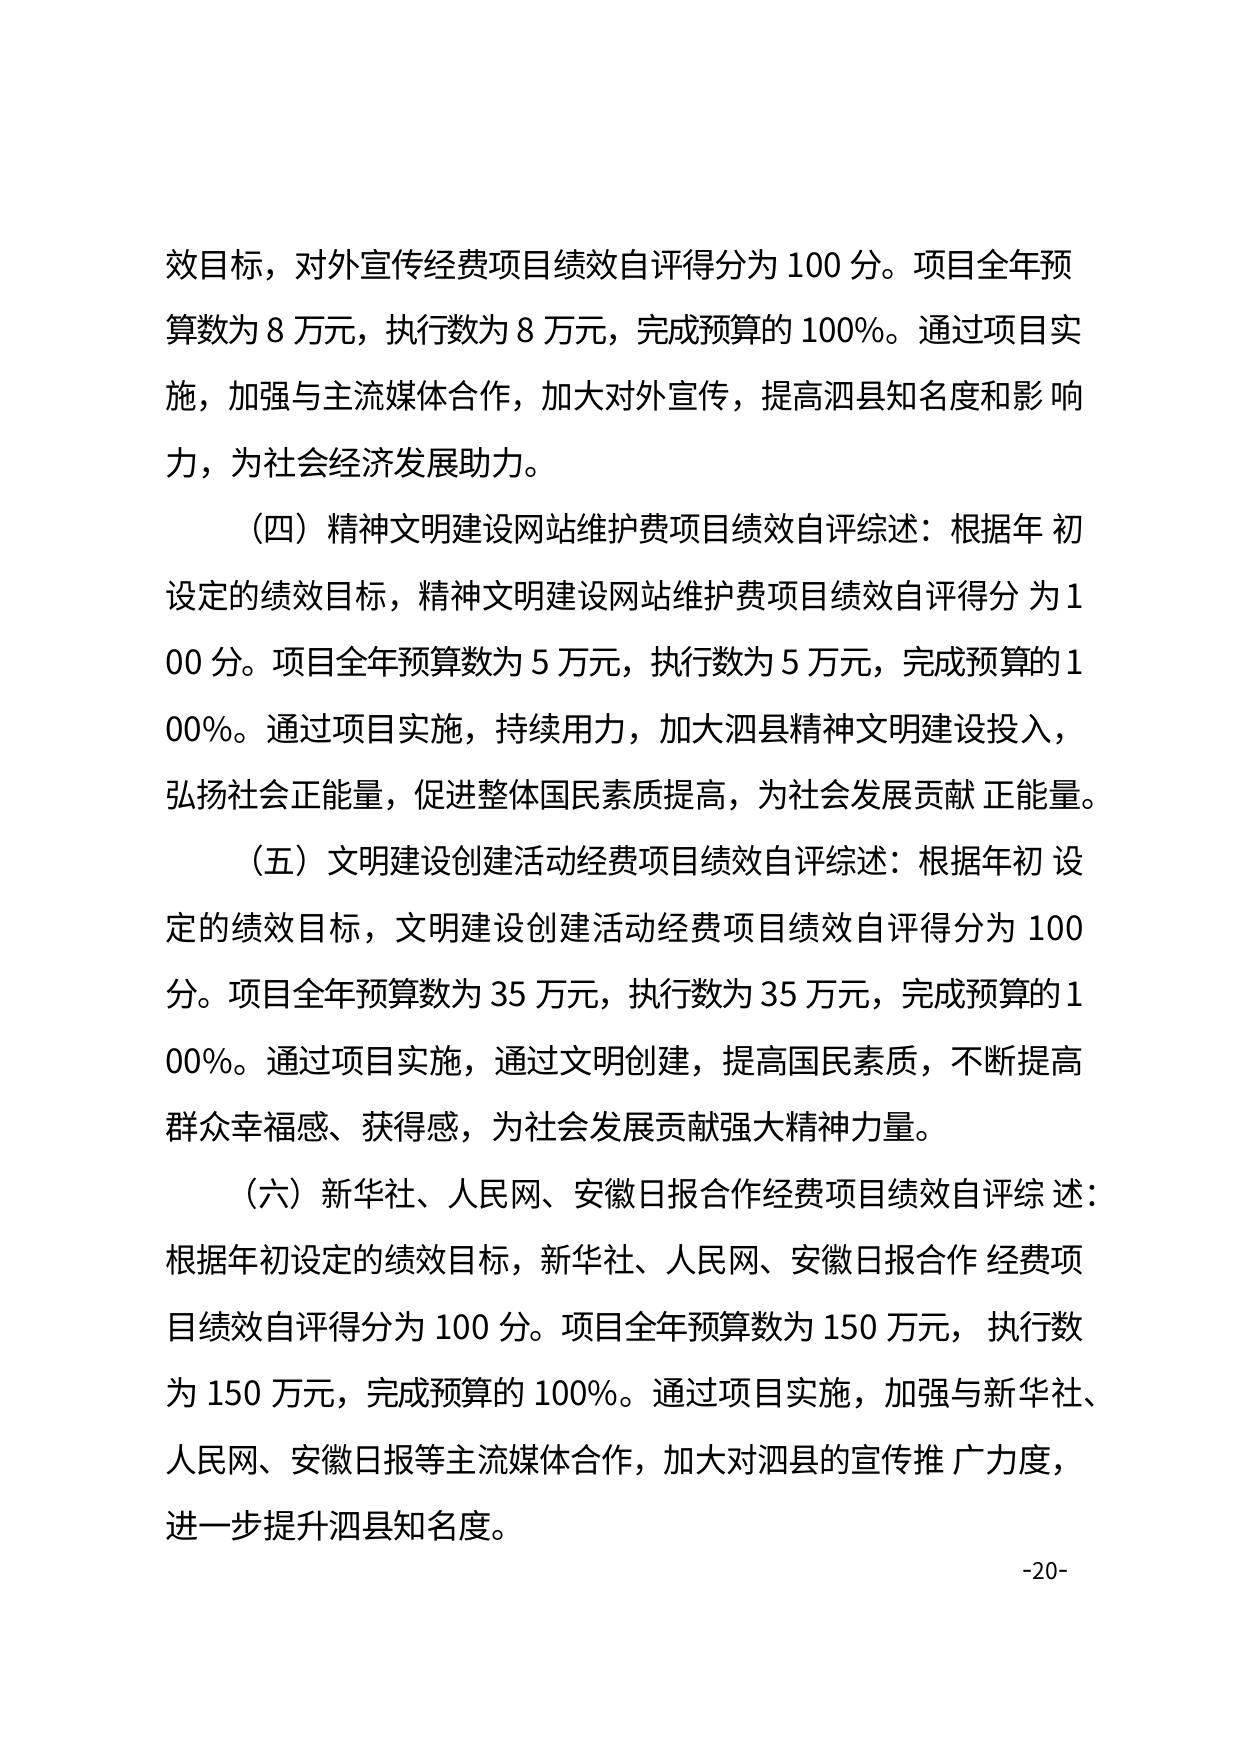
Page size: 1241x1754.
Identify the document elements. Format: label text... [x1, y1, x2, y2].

text 算数为 8 万元，执行数为 8 万元，完成预算的 100%。通过项目实施，加强与主流媒体合作，加大对外宣传，提高泗县知名度和影 响力，为社会经济发展助力。 [165, 303, 1084, 485]
text （四）精神文明建设网站维护费项目绩效自评综述：根据年 初设定的绩效目标，精神文明建设网站维护费项目绩效自评得分 为 100 分。项目全年预算数为 5 万元，执行数为 5 万元，完成预算的 100%。通过项目实施，持续用力，加大泗县精神文明建设投入，弘扬社会正能量，促进整体国民素质提高，为社会发展贡献 正能量。 [165, 503, 1084, 817]
text 效目标，对外宣传经费项目绩效自评得分为 100 分。项目全年预 [165, 239, 1111, 287]
text （六）新华社、人民网、安徽日报合作经费项目绩效自评综 述：根据年初设定的绩效目标，新华社、人民网、安徽日报合作 经费项目绩效自评得分为 100 分。项目全年预算数为 150 万元， 执行数为 150 万元，完成预算的 100%。通过项目实施，加强与新华社、人民网、安徽日报等主流媒体合作，加大对泗县的宣传推 广力度，进一步提升泗县知名度。 [165, 1167, 1084, 1548]
text （五）文明建设创建活动经费项目绩效自评综述：根据年初 设定的绩效目标，文明建设创建活动经费项目绩效自评得分为100 分。项目全年预算数为 35 万元，执行数为 35 万元，完成预算的 100%。通过项目实施，通过文明创建，提高国民素质，不断提高群众幸福感、获得感，为社会发展贡献强大精神力量。 [165, 835, 1084, 1149]
